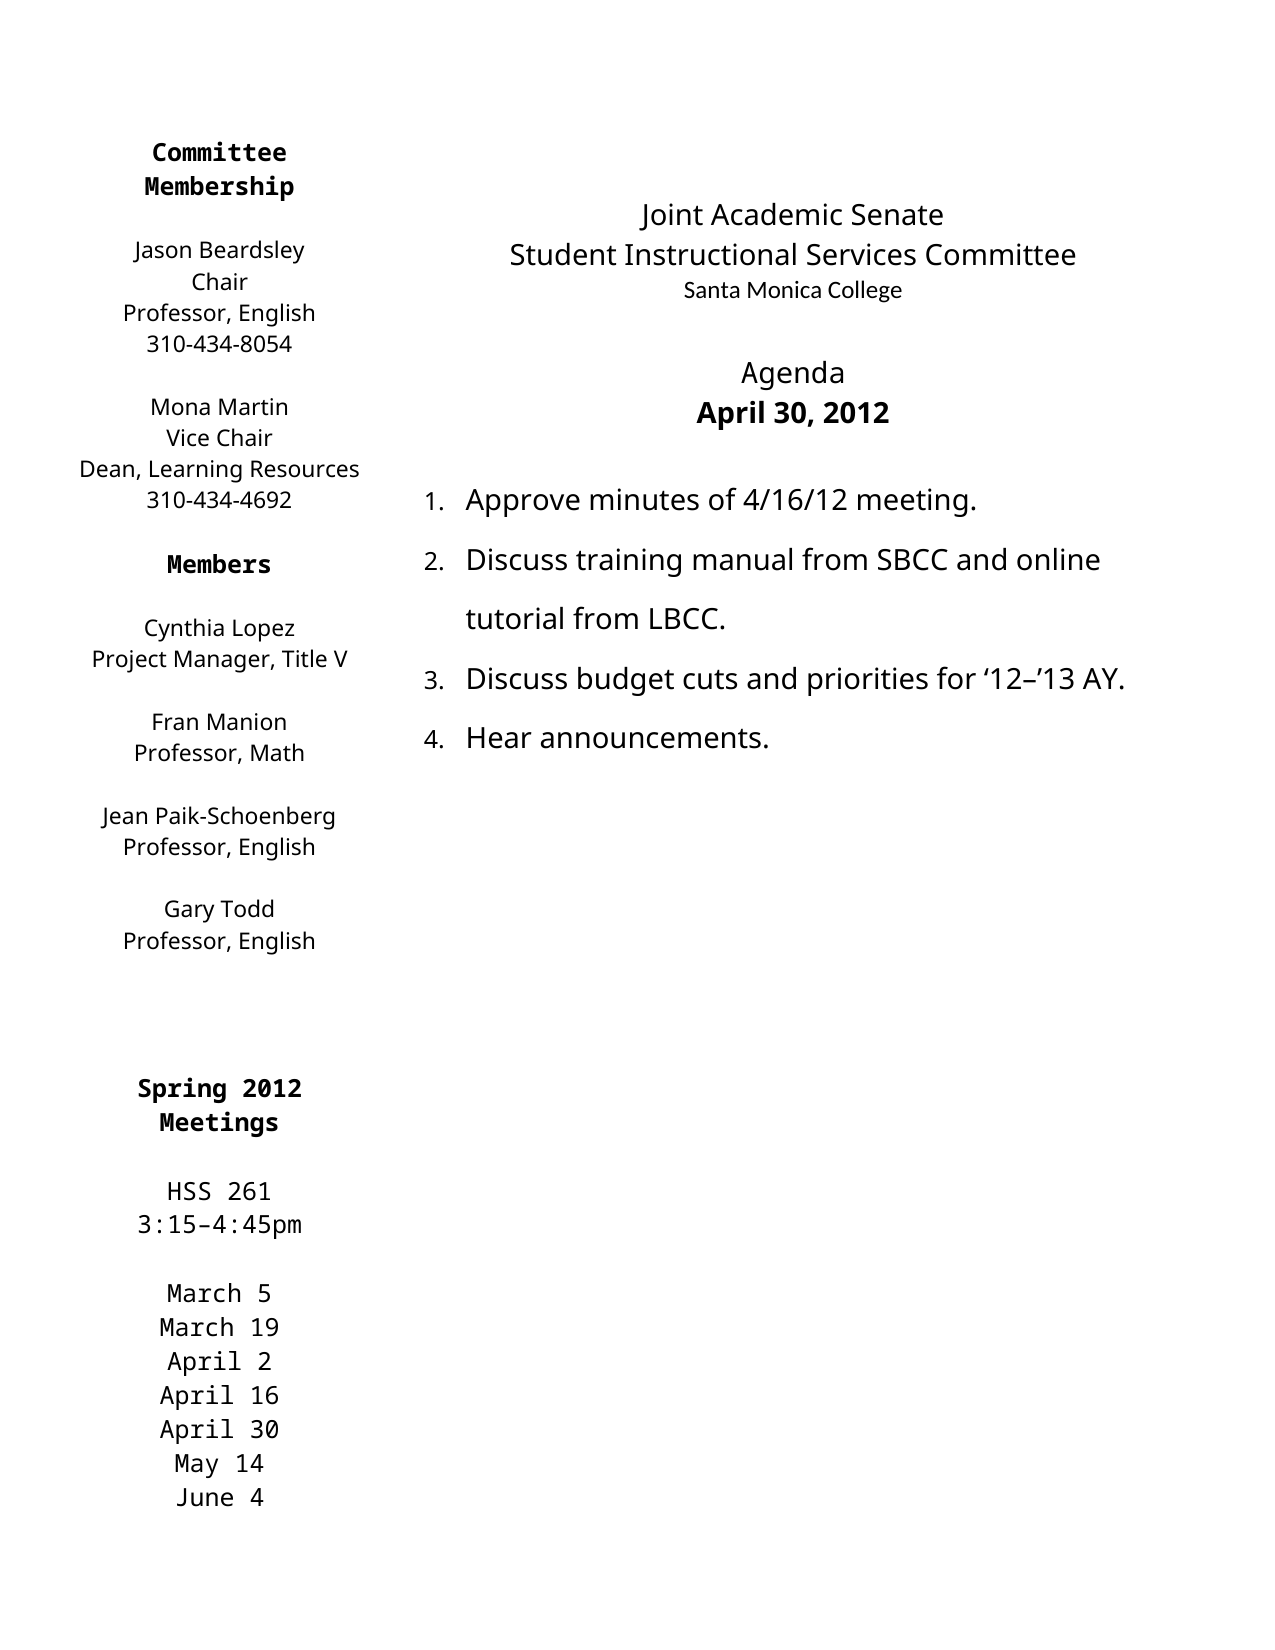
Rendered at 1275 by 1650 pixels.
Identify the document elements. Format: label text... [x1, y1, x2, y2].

table_header Joint Academic Senate Student Instructional Services Committee Santa Monica College Agenda April 30, 2012 Approve minutes of 4/16/12 meeting. Discuss training manual from SBCC and online tutorial from LBCC. Discuss budget cuts and priorities for ‘12–’13 AY. Hear announcements. [375, 104, 1211, 1542]
table_header Committee Membership Jason Beardsley Chair Professor, English 310-434-8054 Mona Martin Vice Chair Dean, Learning Resources 310-434-4692 Members Cynthia Lopez Project Manager, Title V Fran Manion Professor, Math Jean Paik-Schoenberg Professor, English Gary Todd Professor, English Spring 2012 Meetings HSS 261 3:15–4:45pm March 5 March 19 April 2 April 16 April 30 May 14 June 4 [64, 104, 375, 1542]
